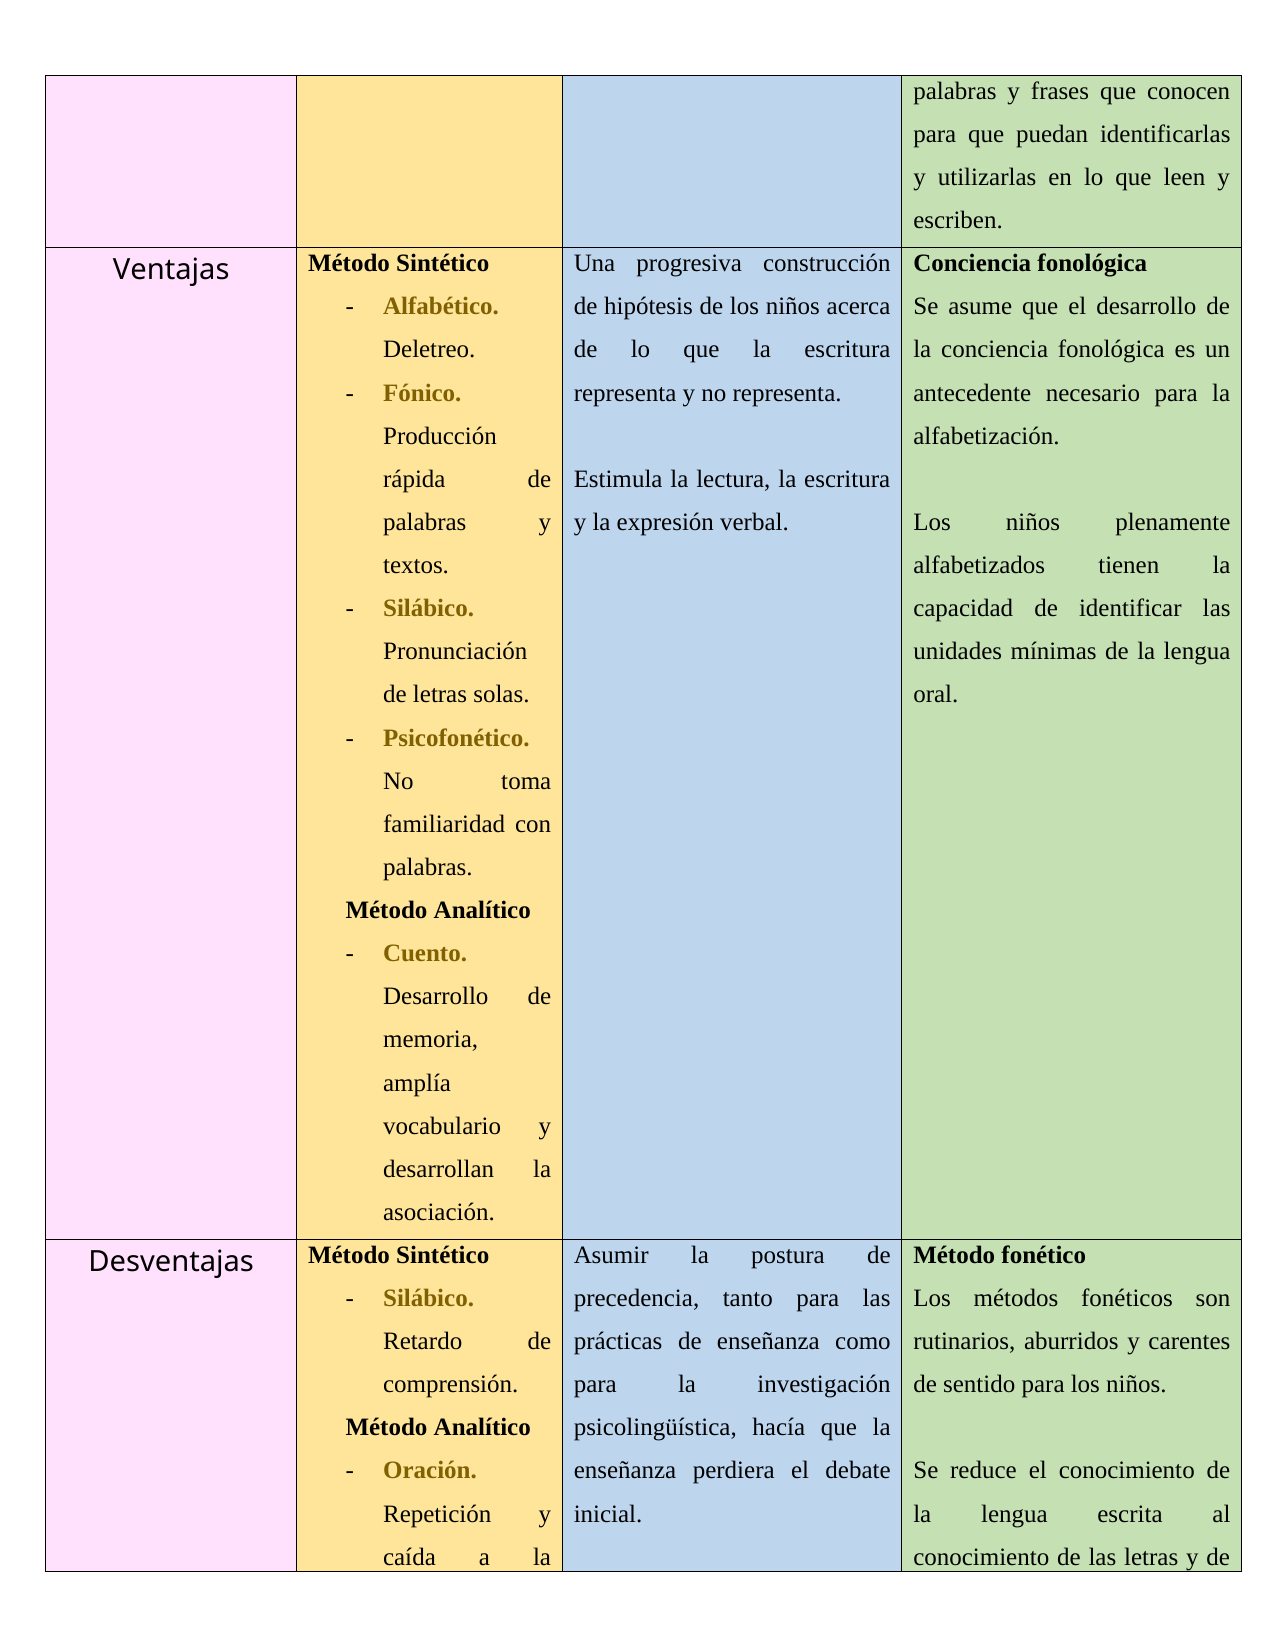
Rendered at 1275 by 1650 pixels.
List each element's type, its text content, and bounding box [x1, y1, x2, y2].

table_cell Conciencia fonológica Se asume que el desarrollo de la conciencia fonológica es un antecedente necesario para la alfabetización. Los niños plenamente alfabetizados tienen la capacidad de identificar las unidades mínimas de la lengua oral. [902, 248, 1241, 1239]
table_cell Ventajas [46, 248, 296, 1239]
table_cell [46, 76, 296, 247]
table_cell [563, 76, 901, 247]
table_cell Desventajas [46, 1240, 296, 1571]
table_cell Método Sintético Alfabético. Deletreo. Fónico. Producción rápida de palabras y textos. Silábico. Pronunciación de letras solas. Psicofonético. No toma familiaridad con palabras. Método Analítico Cuento. Desarrollo de memoria, amplía vocabulario y desarrollan la asociación. [297, 248, 562, 1239]
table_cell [297, 76, 562, 247]
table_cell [902, 76, 1241, 247]
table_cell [902, 1240, 1241, 1571]
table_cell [563, 1240, 901, 1571]
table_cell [297, 1240, 562, 1571]
table_cell Una progresiva construcción de hipótesis de los niños acerca de lo que la escritura representa y no representa. Estimula la lectura, la escritura y la expresión verbal. [563, 248, 901, 1239]
